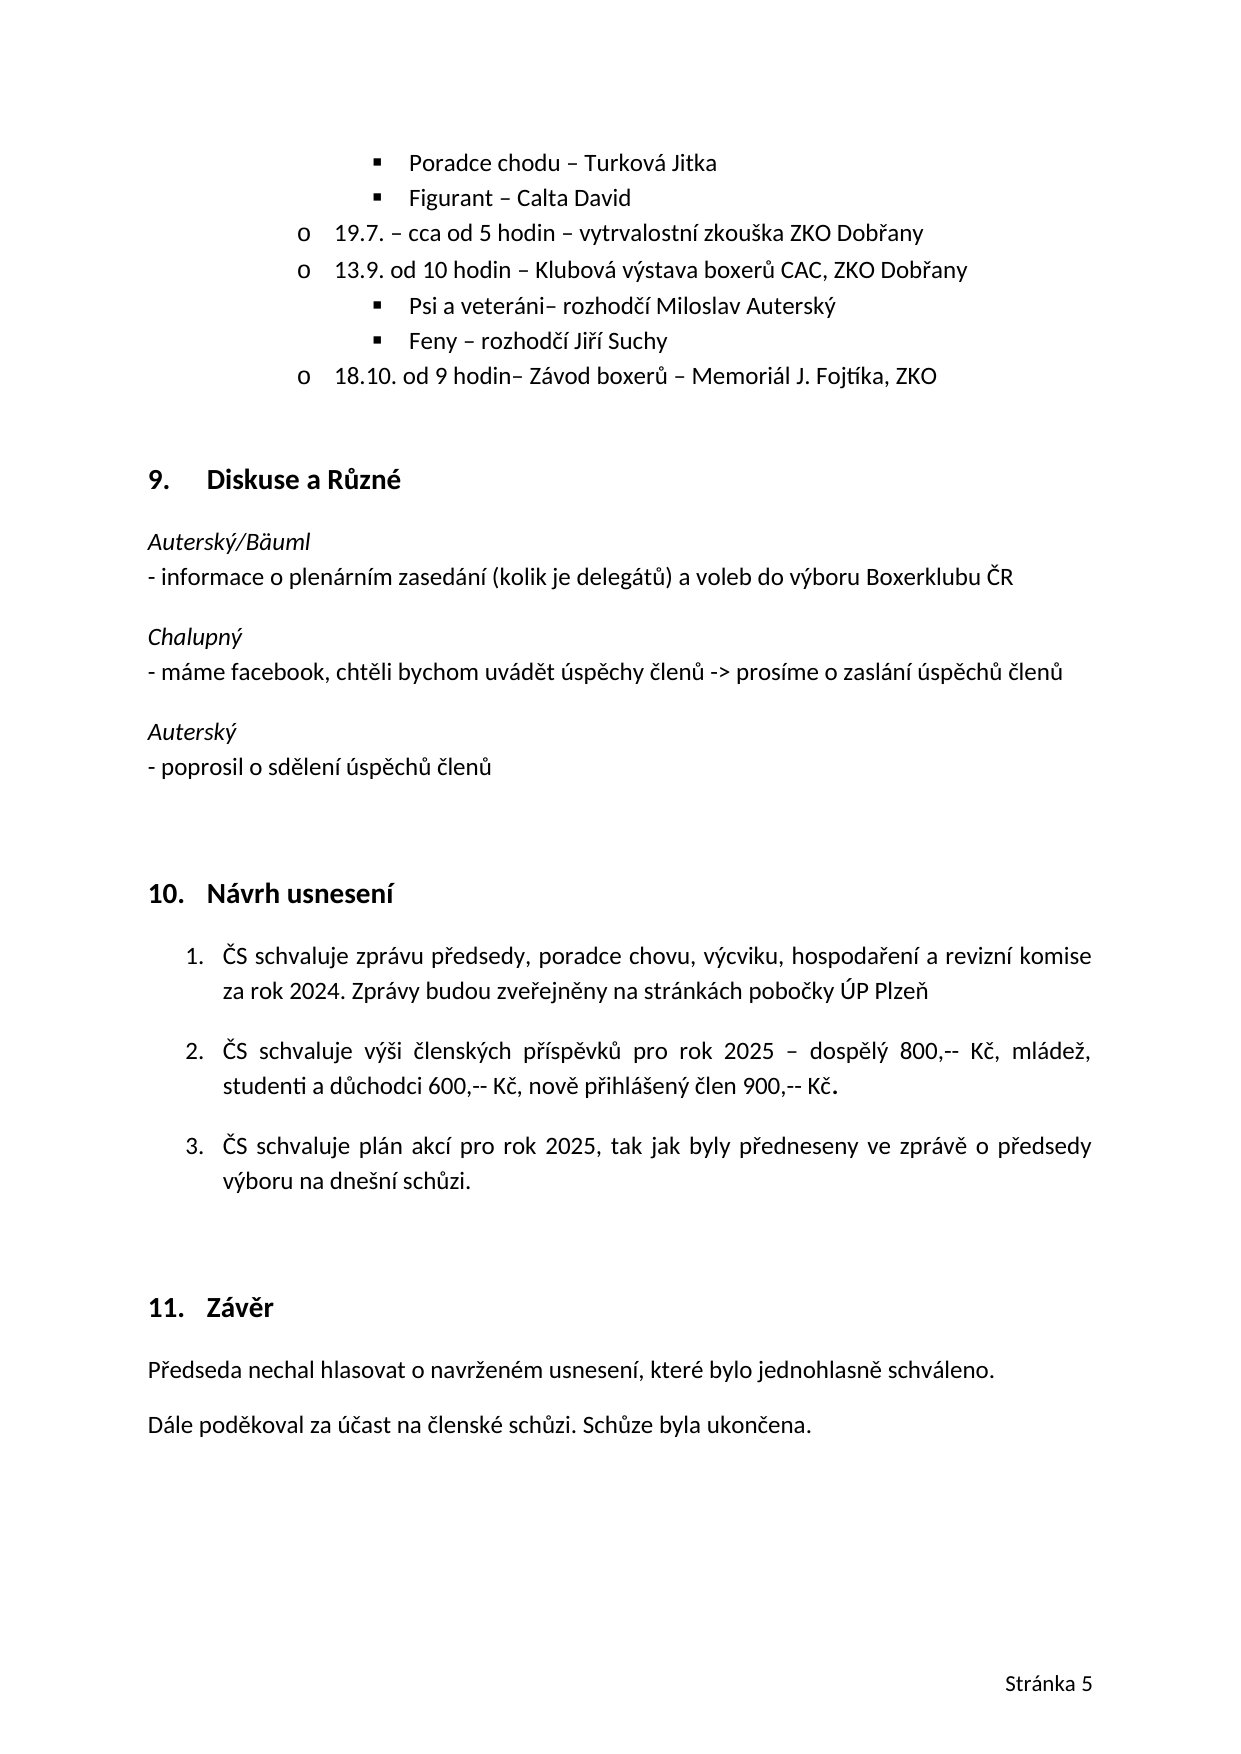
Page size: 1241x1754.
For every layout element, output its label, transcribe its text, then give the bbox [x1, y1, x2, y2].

list 13.9. od 10 hodin – Klubová výstava boxerů CAC, ZKO Dobřany [296, 254, 1093, 286]
list Psi a veteráni– rozhodčí Miloslav Auterský [371, 291, 1093, 321]
list 19.7. – cca od 5 hodin – vytrvalostní zkouška ZKO Dobřany [296, 218, 1093, 249]
text Předseda nechal hlasovat o navrženém usnesení, které bylo jednohlasně schváleno. [148, 1354, 1093, 1384]
list 18.10. od 9 hodin– Závod boxerů – Memoriál J. Fojtíka, ZKO [296, 361, 1093, 392]
list Poradce chodu – Turková Jitka [371, 148, 1093, 178]
list Auterský/Bäuml - informace o plenárním zasedání (kolik je delegátů) a voleb do výboru Boxerklubu ČR [148, 526, 1093, 591]
list ČS schvaluje výši členských příspěvků pro rok 2025 – dospělý 800,-- Kč, mládež, studenti a důchodci 600,-- Kč, nově přihlášený člen 900,-- Kč. [185, 1035, 1093, 1100]
list Diskuse a Různé [148, 461, 1093, 497]
text Auterský - poprosil o sdělení úspěchů členů [148, 716, 1093, 781]
list Návrh usnesení [148, 875, 1093, 911]
list Závěr [148, 1289, 1093, 1325]
list ČS schvaluje plán akcí pro rok 2025, tak jak byly předneseny ve zprávě o předsedy výboru na dnešní schůzi. [185, 1130, 1093, 1195]
list Figurant – Calta David [371, 183, 1093, 213]
list Feny – rozhodčí Jiří Suchy [371, 326, 1093, 356]
text Dále poděkoval za účast na členské schůzi. Schůze byla ukončena. [148, 1410, 1093, 1440]
text Chalupný - máme facebook, chtěli bychom uvádět úspěchy členů -> prosíme o zaslání úspěchů členů [148, 621, 1093, 686]
list ČS schvaluje zprávu předsedy, poradce chovu, výcviku, hospodaření a revizní komise za rok 2024. Zprávy budou zveřejněny na stránkách pobočky ÚP Plzeň [185, 940, 1093, 1005]
